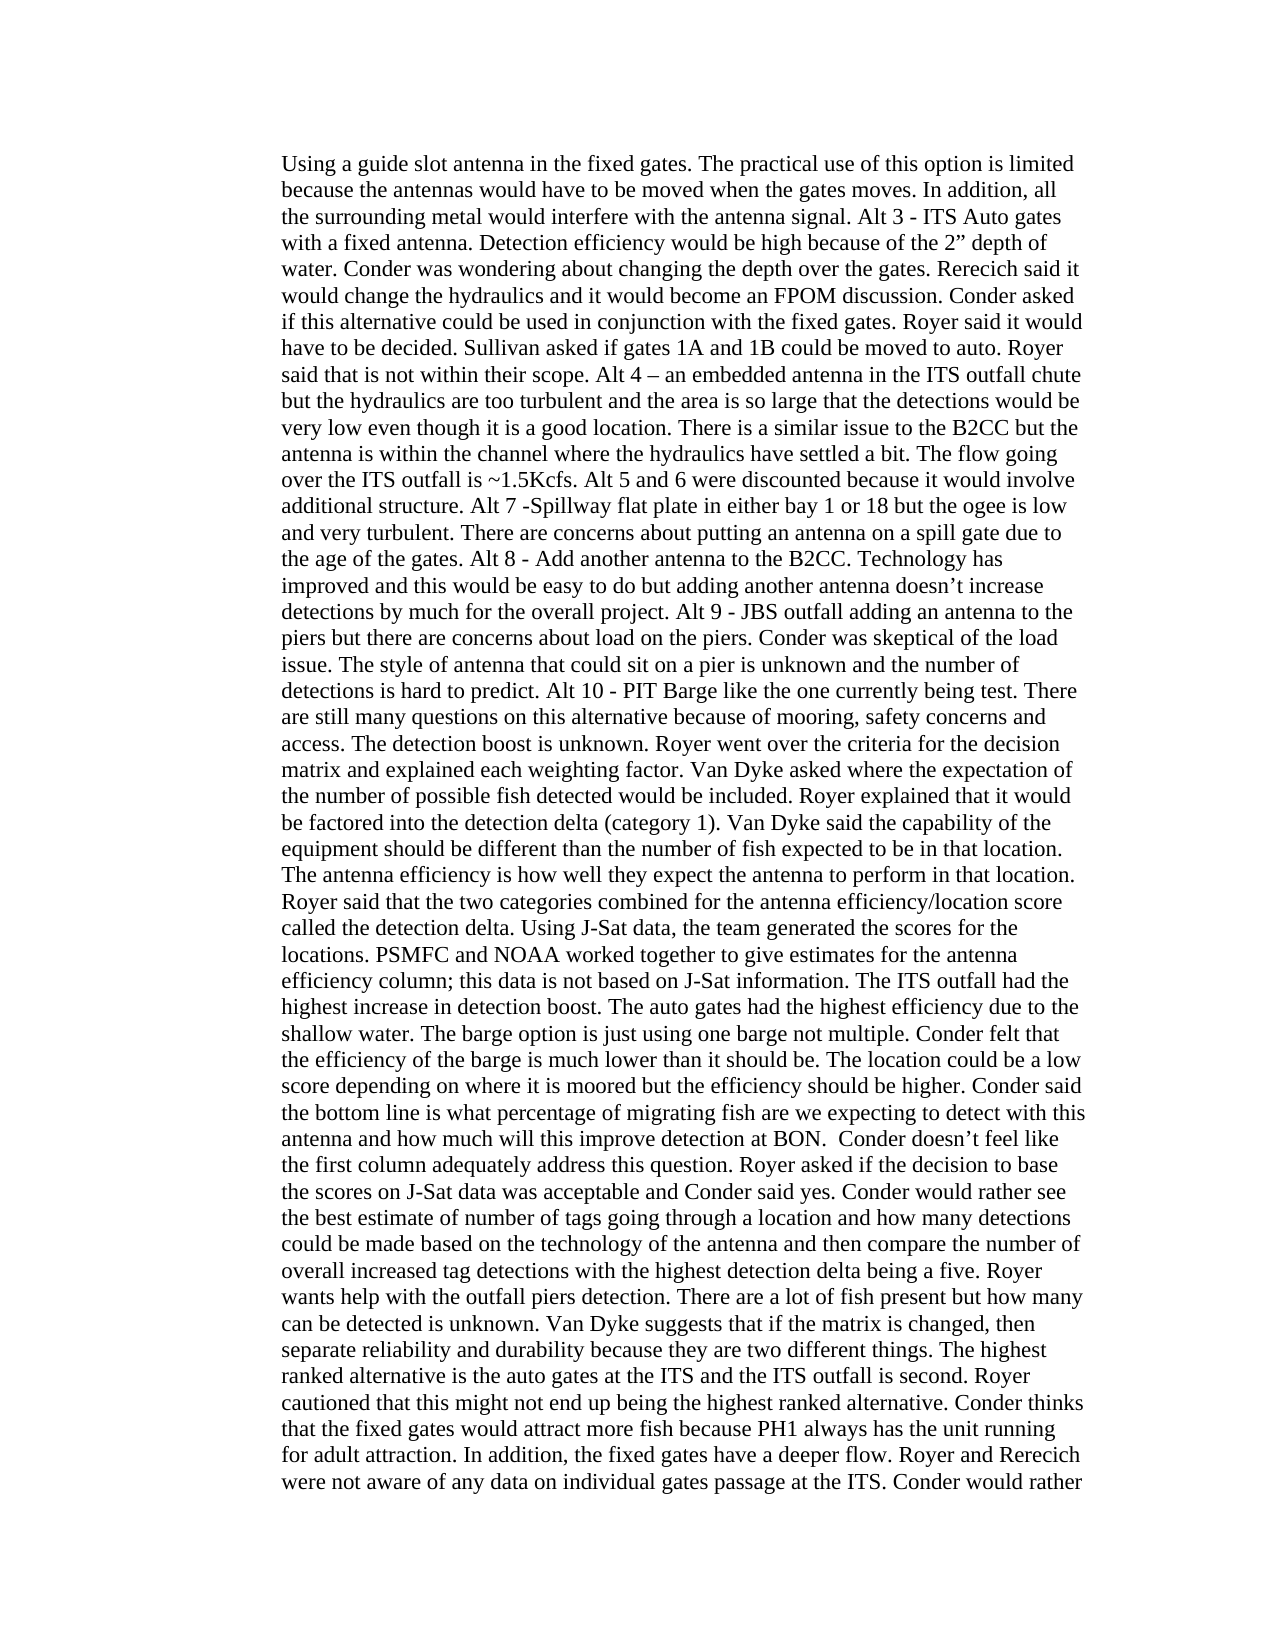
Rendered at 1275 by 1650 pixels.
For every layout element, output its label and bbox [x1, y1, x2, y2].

list [236, 150, 1087, 1494]
